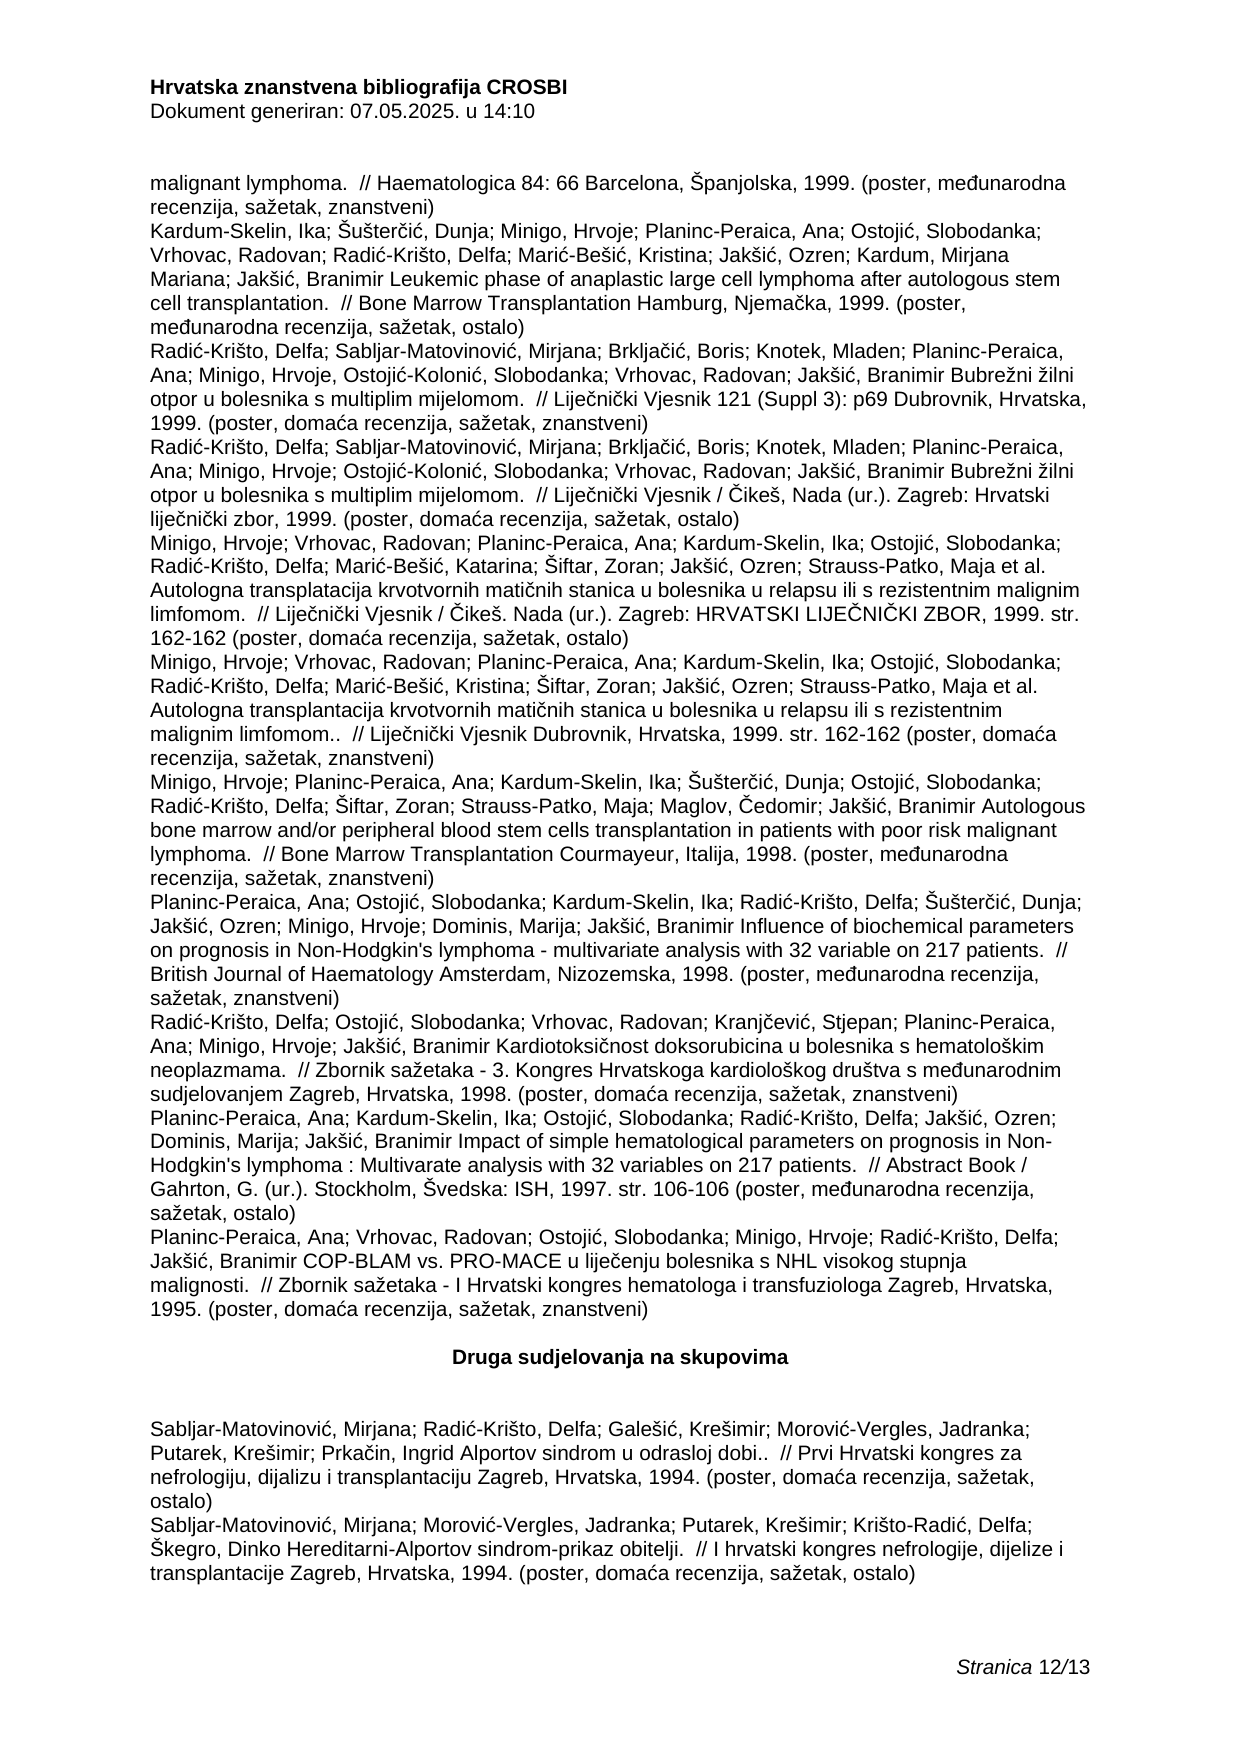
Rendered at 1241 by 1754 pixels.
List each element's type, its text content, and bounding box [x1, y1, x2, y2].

text Minigo, Hrvoje; Planinc-Peraica, Ana; Kardum-Skelin, Ika; Šušterčić, Dunja; Ostojić, Slobodanka; Radić-Krišto, Delfa; Šiftar, Zoran; Strauss-Patko, Maja; Maglov, Čedomir; Jakšić, Branimir [150, 770, 1090, 890]
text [150, 171, 1090, 219]
text Sabljar-Matovinović, Mirjana; Radić-Krišto, Delfa; Galešić, Krešimir; Morović-Vergles, Jadranka; Putarek, Krešimir; Prkačin, Ingrid [150, 1417, 1090, 1513]
text Planinc-Peraica, Ana; Kardum-Skelin, Ika; Ostojić, Slobodanka; Radić-Krišto, Delfa; Jakšić, Ozren; Dominis, Marija; Jakšić, Branimir [150, 1105, 1090, 1225]
subtitle Druga sudjelovanja na skupovima [150, 1345, 1090, 1369]
text Radić-Krišto, Delfa; Ostojić, Slobodanka; Vrhovac, Radovan; Kranjčević, Stjepan; Planinc-Peraica, Ana; Minigo, Hrvoje; Jakšić, Branimir [150, 1009, 1090, 1105]
text Sabljar-Matovinović, Mirjana; Morović-Vergles, Jadranka; Putarek, Krešimir; Krišto-Radić, Delfa; Škegro, Dinko [150, 1513, 1090, 1584]
text Radić-Krišto, Delfa; Sabljar-Matovinović, Mirjana; Brkljačić, Boris; Knotek, Mladen; Planinc-Peraica, Ana; Minigo, Hrvoje; Ostojić-Kolonić, Slobodanka; Vrhovac, Radovan; Jakšić, Branimir [150, 434, 1090, 530]
text Minigo, Hrvoje; Vrhovac, Radovan; Planinc-Peraica, Ana; Kardum-Skelin, Ika; Ostojić, Slobodanka; Radić-Krišto, Delfa; Marić-Bešić, Kristina; Šiftar, Zoran; Jakšić, Ozren; Strauss-Patko, Maja et al. [150, 650, 1090, 770]
text Kardum-Skelin, Ika; Šušterčić, Dunja; Minigo, Hrvoje; Planinc-Peraica, Ana; Ostojić, Slobodanka; Vrhovac, Radovan; Radić-Krišto, Delfa; Marić-Bešić, Kristina; Jakšić, Ozren; Kardum, Mirjana Mariana; Jakšić, Branimir [150, 219, 1090, 339]
text Planinc-Peraica, Ana; Ostojić, Slobodanka; Kardum-Skelin, Ika; Radić-Krišto, Delfa; Šušterčić, Dunja; Jakšić, Ozren; Minigo, Hrvoje; Dominis, Marija; Jakšić, Branimir [150, 890, 1090, 1009]
text Planinc-Peraica, Ana; Vrhovac, Radovan; Ostojić, Slobodanka; Minigo, Hrvoje; Radić-Krišto, Delfa; Jakšić, Branimir [150, 1225, 1090, 1321]
text Radić-Krišto, Delfa; Sabljar-Matovinović, Mirjana; Brkljačić, Boris; Knotek, Mladen; Planinc-Peraica, Ana; Minigo, Hrvoje, Ostojić-Kolonić, Slobodanka; Vrhovac, Radovan; Jakšić, Branimir [150, 339, 1090, 434]
text Minigo, Hrvoje; Vrhovac, Radovan; Planinc-Peraica, Ana; Kardum-Skelin, Ika; Ostojić, Slobodanka; Radić-Krišto, Delfa; Marić-Bešić, Katarina; Šiftar, Zoran; Jakšić, Ozren; Strauss-Patko, Maja et al. [150, 530, 1090, 650]
